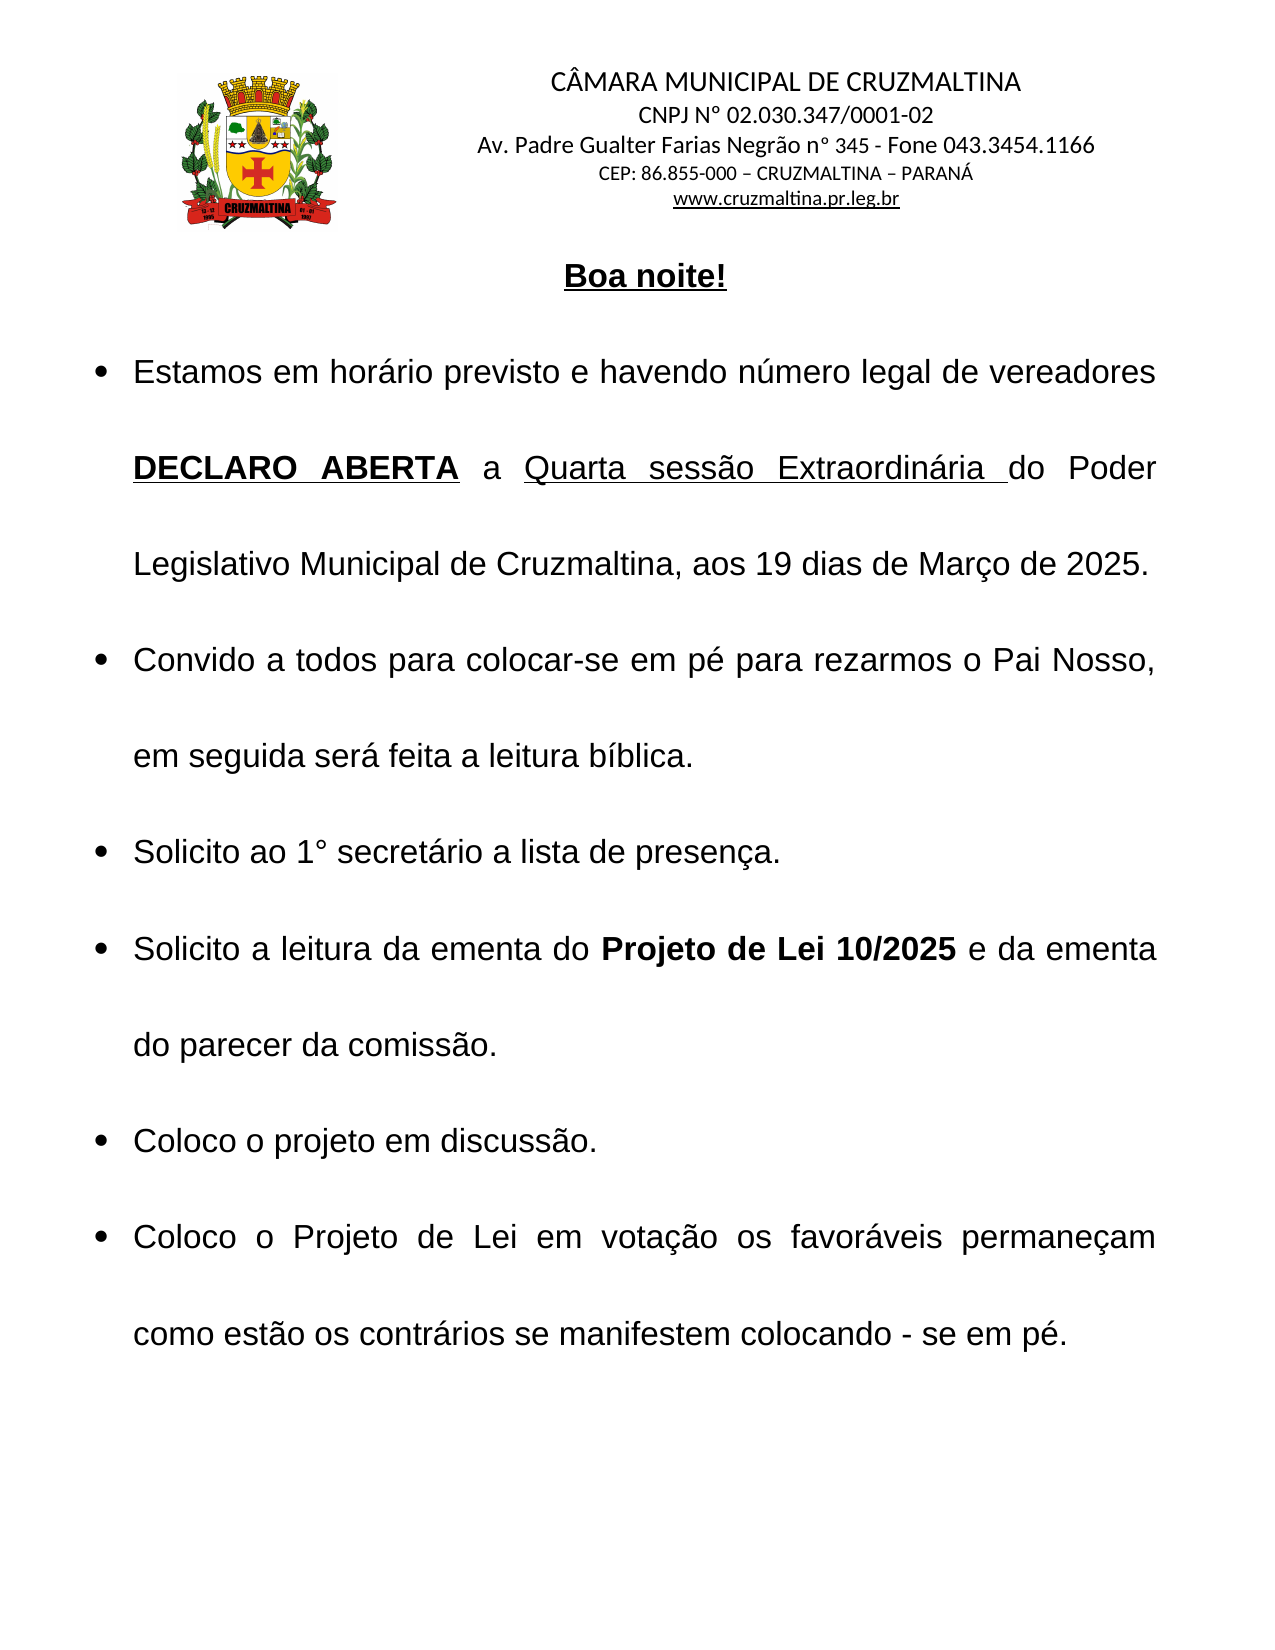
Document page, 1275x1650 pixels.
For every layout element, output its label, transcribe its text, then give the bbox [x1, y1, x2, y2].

list Coloco o Projeto de Lei em votação os favoráveis permaneçam como estão os contrários se manifestem colocando - se em pé. [95, 1217, 1157, 1352]
picture [177, 73, 339, 232]
list Estamos em horário previsto e havendo número legal de vereadores DECLARO ABERTA a Quarta sessão Extraordinária do Poder Legislativo Municipal de Cruzmaltina, aos 19 dias de Março de 2025. [95, 352, 1157, 583]
list Convido a todos para colocar-se em pé para rezarmos o Pai Nosso, em seguida será feita a leitura bíblica. [95, 640, 1157, 775]
list Solicito a leitura da ementa do Projeto de Lei 10/2025 e da ementa do parecer da comissão. [95, 929, 1157, 1063]
list Coloco o projeto em discussão. [95, 1121, 1157, 1159]
list Solicito ao 1° secretário a lista de presença. [95, 832, 1157, 871]
text Boa noite! [133, 256, 1157, 294]
